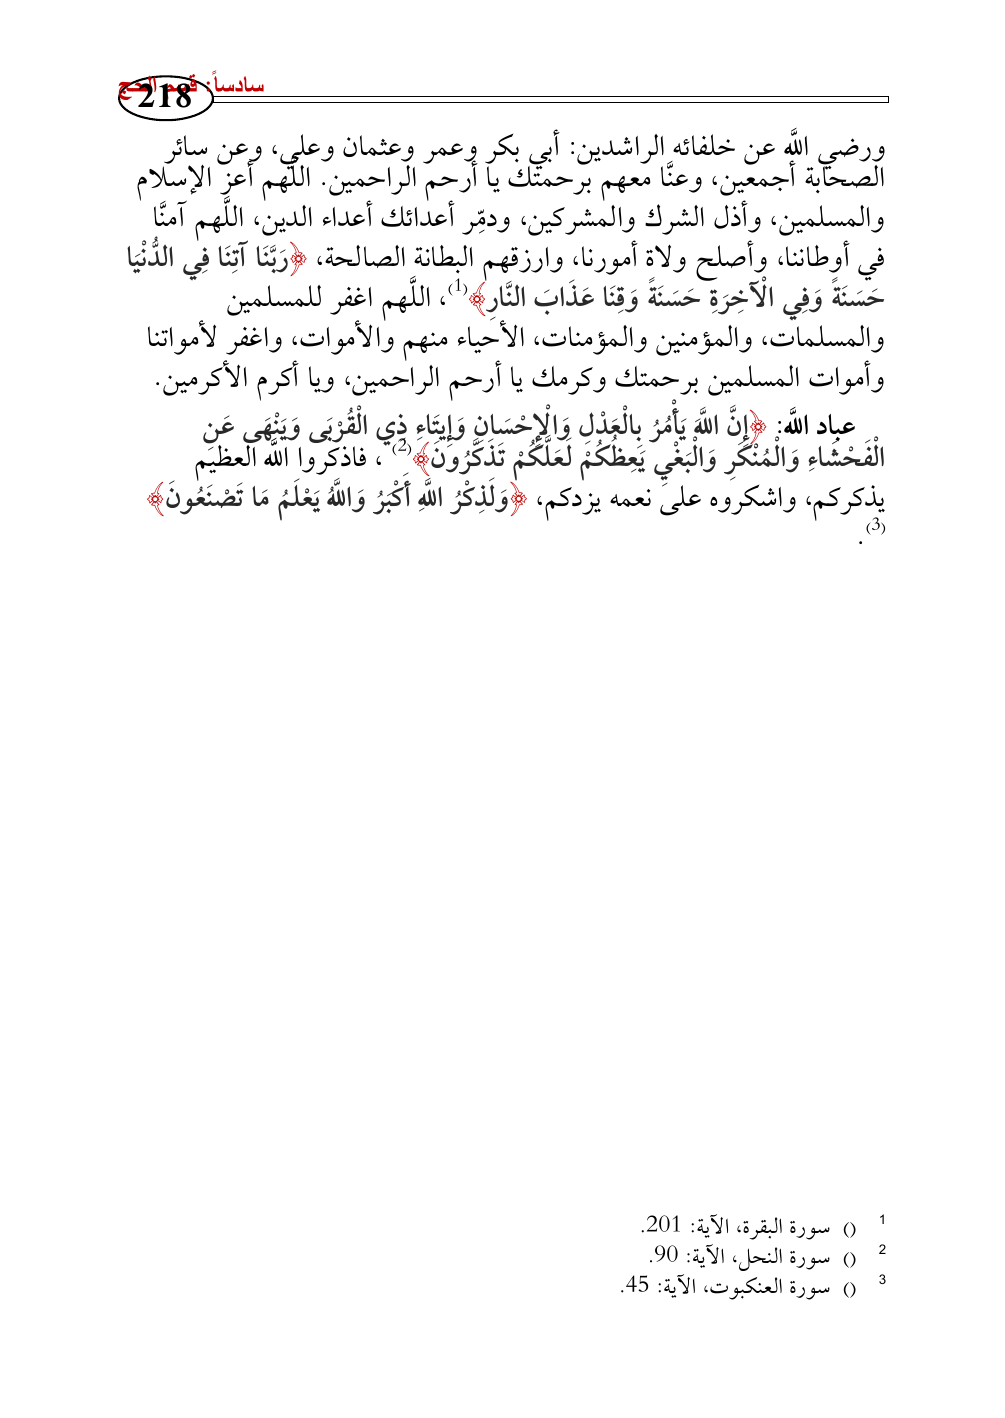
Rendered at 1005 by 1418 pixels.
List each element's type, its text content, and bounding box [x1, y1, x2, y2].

text عباد اللَّه: ﴿إِنَّ اللَّهَ يَأْمُرُ بِالْعَدْلِ وَالْإِحْسَانِ وَإِيتَاءِ ذِي الْقُرْبَى وَيَنْهَى عَنِ الْفَحْشَاءِ وَالْمُنْكَرِ وَالْبَغْيِ يَعِظُكُمْ لَعَلَّكُمْ تَذَكَّرُونَ﴾() ، فاذكروا اللَّه العظيم يذكركم، واشكروه على نعمه يزدكم، ﴿وَلَذِكْرُ اللَّهِ أَكْبَرُ وَاللَّهُ يَعْلَمُ مَا تَصْنَعُونَ﴾(). [118, 403, 886, 562]
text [118, 124, 886, 403]
